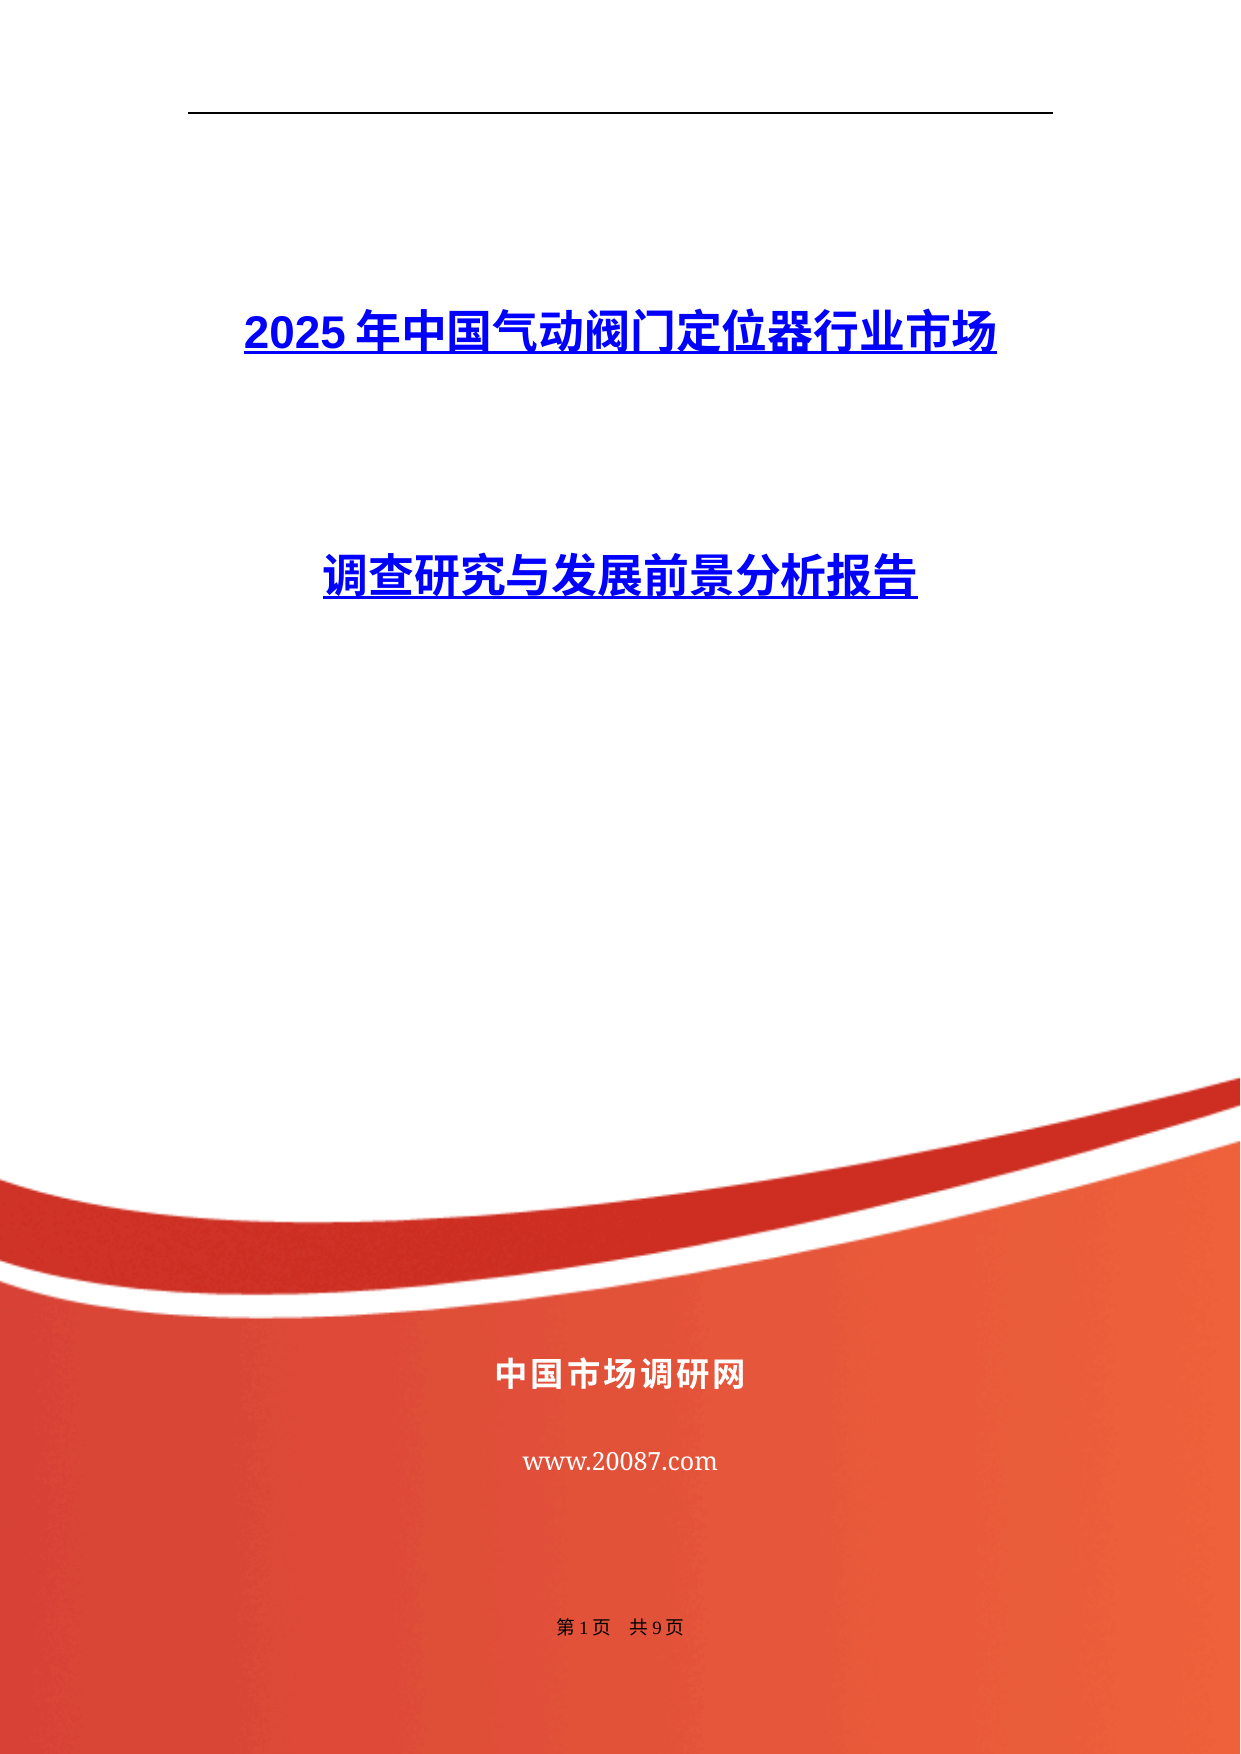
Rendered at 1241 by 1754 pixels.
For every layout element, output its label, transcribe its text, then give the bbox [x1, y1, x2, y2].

picture [0, 1006, 1241, 1754]
text www.20087.com [187, 1428, 1053, 1493]
subtitle 中国市场调研网 [187, 1339, 1053, 1404]
table_header 2025年中国气动阀门定位器行业市场调查研究与发展前景分析报告 [188, 207, 1053, 773]
